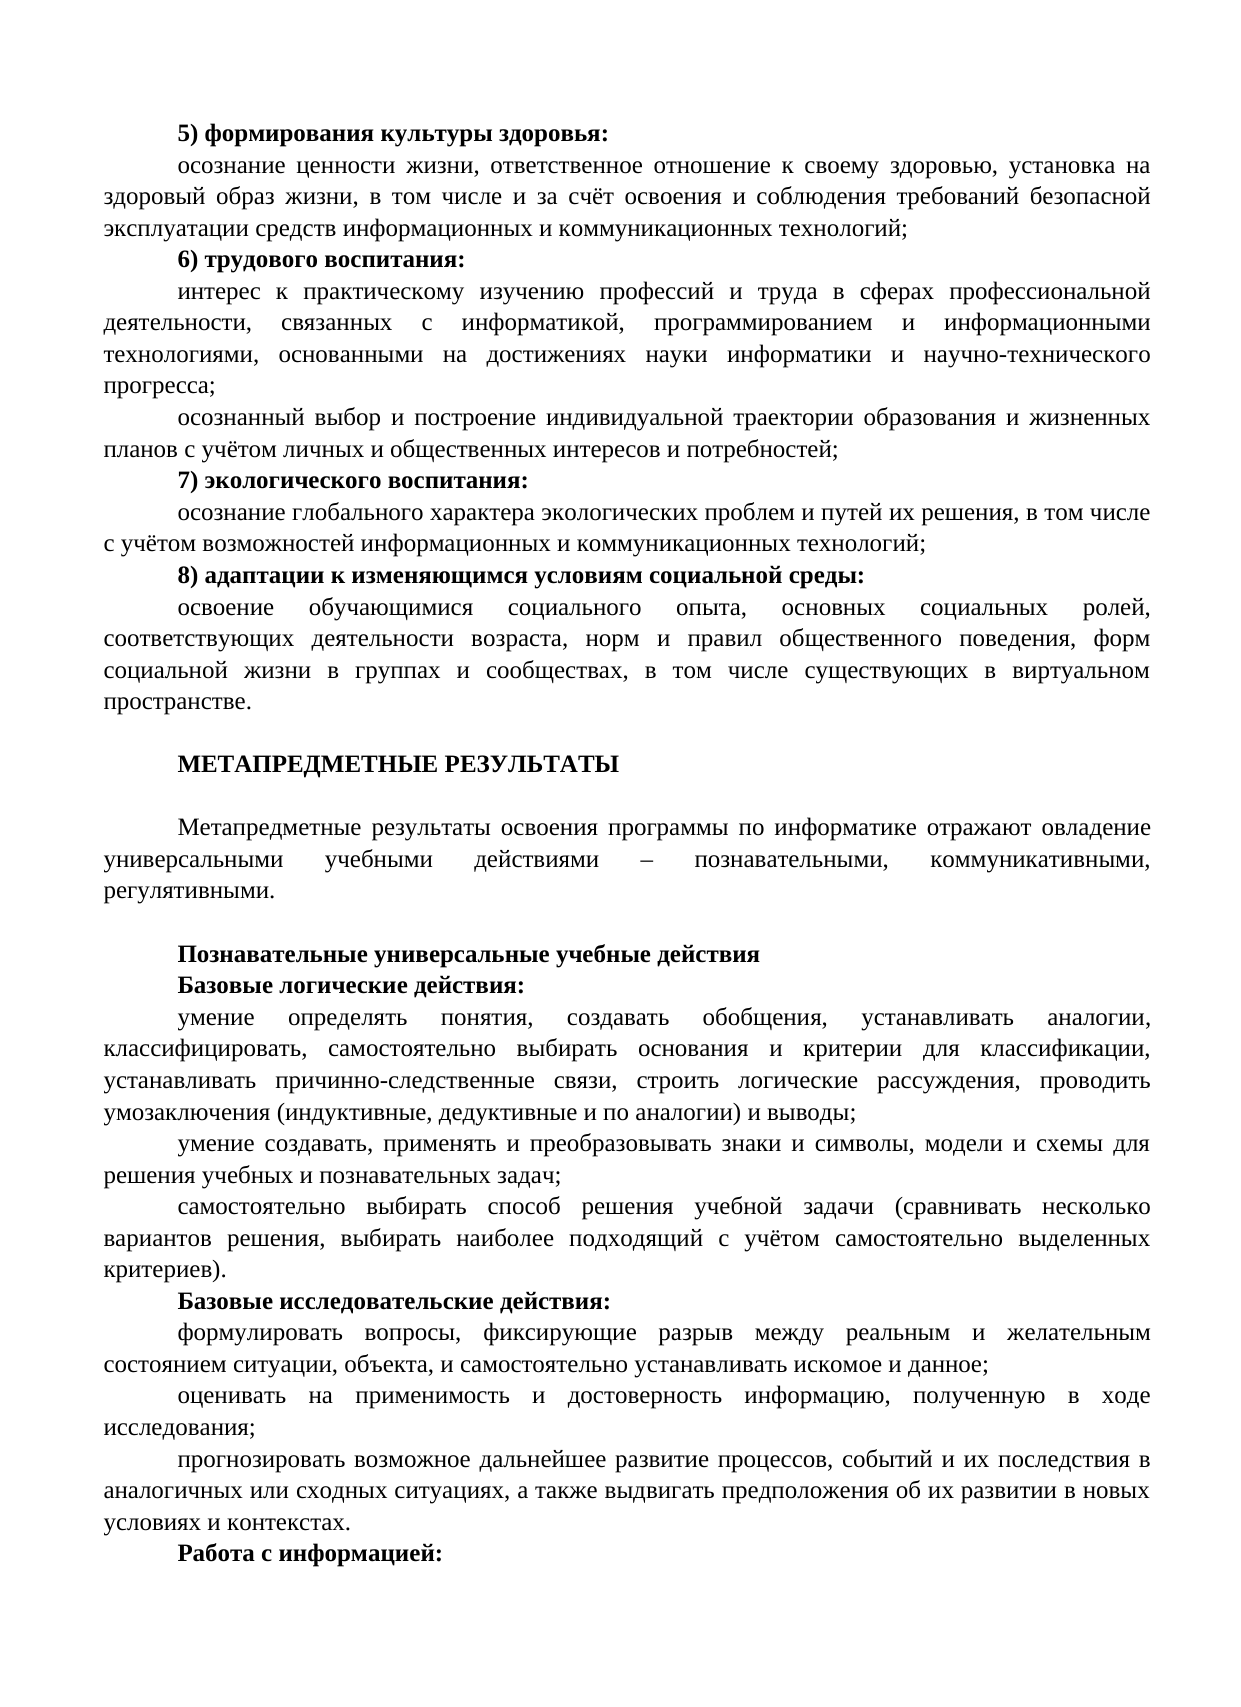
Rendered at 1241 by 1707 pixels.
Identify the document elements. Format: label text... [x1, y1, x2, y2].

text Метапредметные результаты освоения программы по информатике отражают овладение универсальными учебными действиями – познавательными, коммуникативными, регулятивными. [103, 812, 1152, 904]
text МЕТАПРЕДМЕТНЫЕ РЕЗУЛЬТАТЫ [103, 749, 1152, 778]
text 6) трудового воспитания: [103, 244, 1152, 273]
text Работа с информацией: [103, 1538, 1152, 1567]
text осознанный выбор и построение индивидуальной траектории образования и жизненных планов с учётом личных и общественных интересов и потребностей; [103, 402, 1152, 462]
text освоение обучающимися социального опыта, основных социальных ролей, соответствующих деятельности возраста, норм и правил общественного поведения, форм социальной жизни в группах и сообществах, в том числе существующих в виртуальном пространстве. [103, 592, 1152, 715]
text самостоятельно выбирать способ решения учебной задачи (сравнивать несколько вариантов решения, выбирать наиболее подходящий с учётом самостоятельно выделенных критериев). [103, 1191, 1152, 1283]
text оценивать на применимость и достоверность информацию, полученную в ходе исследования; [103, 1381, 1152, 1441]
text 7) экологического воспитания: [103, 465, 1152, 494]
text 5) формирования культуры здоровья: [103, 118, 1152, 147]
text Базовые исследовательские действия: [103, 1286, 1152, 1315]
text Познавательные универсальные учебные действия [103, 939, 1152, 967]
text интерес к практическому изучению профессий и труда в сферах профессиональной деятельности, связанных с информатикой, программированием и информационными технологиями, основанными на достижениях науки информатики и научно-технического прогресса; [103, 276, 1152, 399]
text умение определять понятия, создавать обобщения, устанавливать аналогии, классифицировать, самостоятельно выбирать основания и критерии для классификации, устанавливать причинно-следственные связи, строить логические рассуждения, проводить умозаключения (индуктивные, дедуктивные и по аналогии) и выводы; [103, 1002, 1152, 1125]
text прогнозировать возможное дальнейшее развитие процессов, событий и их последствия в аналогичных или сходных ситуациях, а также выдвигать предположения об их развитии в новых условиях и контекстах. [103, 1444, 1152, 1536]
text умение создавать, применять и преобразовывать знаки и символы, модели и схемы для решения учебных и познавательных задач; [103, 1128, 1152, 1188]
text Базовые логические действия: [103, 970, 1152, 999]
text 8) адаптации к изменяющимся условиям социальной среды: [103, 560, 1152, 589]
text осознание глобального характера экологических проблем и путей их решения, в том числе с учётом возможностей информационных и коммуникационных технологий; [103, 497, 1152, 557]
text формулировать вопросы, фиксирующие разрыв между реальным и желательным состоянием ситуации, объекта, и самостоятельно устанавливать искомое и данное; [103, 1317, 1152, 1378]
text осознание ценности жизни, ответственное отношение к своему здоровью, установка на здоровый образ жизни, в том числе и за счёт освоения и соблюдения требований безопасной эксплуатации средств информационных и коммуникационных технологий; [103, 150, 1152, 242]
